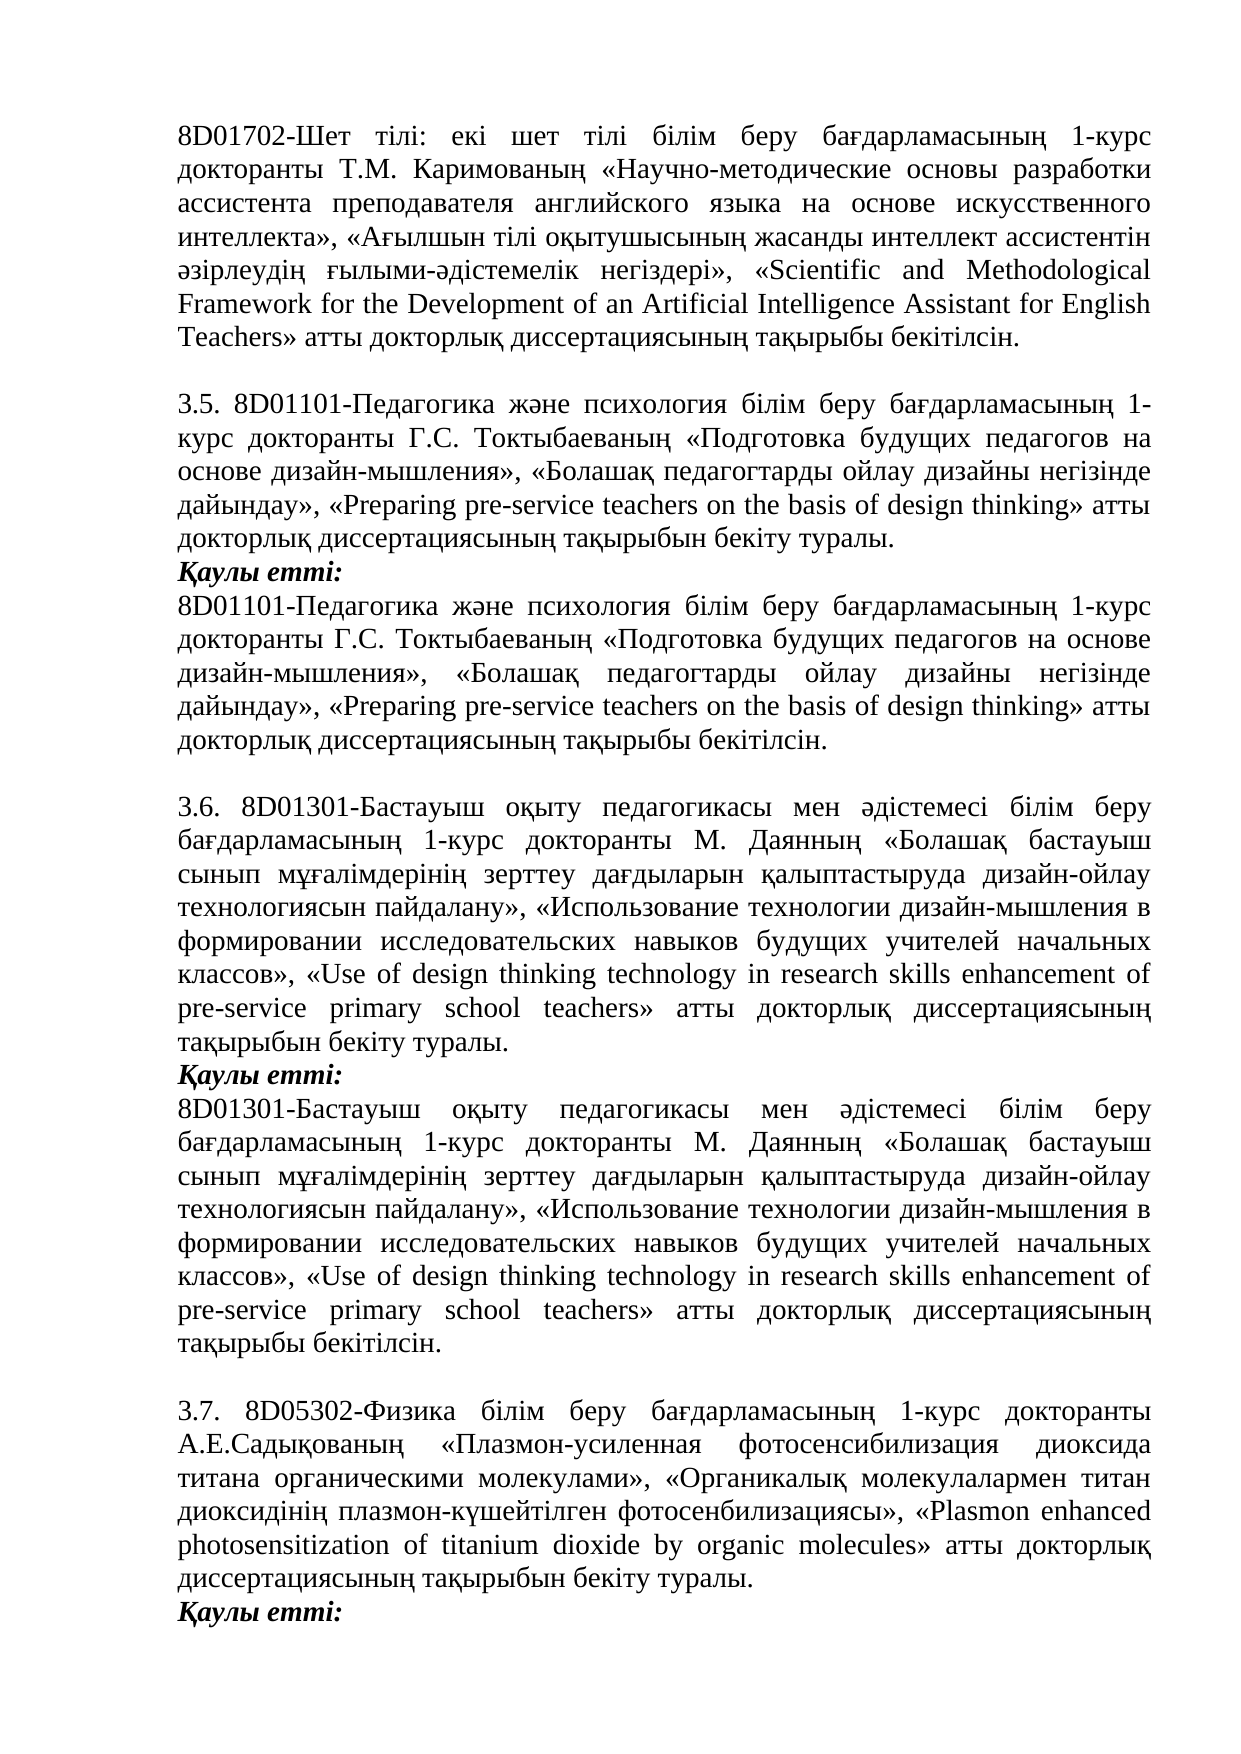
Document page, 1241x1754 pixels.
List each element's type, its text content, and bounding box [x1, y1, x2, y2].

text 3.5. 8D01101-Педагогика және психология білім беру бағдарламасының 1-курс докторанты Г.С. Токтыбаеваның «Подготовка будущих педагогов на основе дизайн-мышления», «Болашақ педагогтарды ойлау дизайны негізінде дайындау», «Preparing pre-service teachers on the basis of design thinking» атты докторлық диссертациясының тақырыбын бекіту туралы. [177, 386, 1152, 554]
text 3.7. 8D05302-Физика білім беру бағдарламасының 1-курс докторанты А.Е.Садықованың «Плазмон-усиленная фотосенсибилизация диоксида титана органическими молекулами», «Органикалық молекулалармен титан диоксидінің плазмон-күшейтілген фотосенбилизациясы», «Plasmon enhanced photosensitization of titanium dioxide by organic molecules» атты докторлық диссертациясының тақырыбын бекіту туралы. [177, 1393, 1152, 1594]
text 8D01702-Шет тілі: екі шет тілі білім беру бағдарламасының 1-курс докторанты Т.М. Каримованың «Научно-методические основы разработки ассистента преподавателя английского языка на основе искусственного интеллекта», «Ағылшын тілі оқытушысының жасанды интеллект ассистентін әзірлеудің ғылыми-әдістемелік негіздері», «Scientific and Methodological Framework for the Development of an Artificial Intelligence Assistant for English Teachers» атты докторлық диссертациясының тақырыбы бекітілсін. [177, 118, 1152, 353]
text 8D01101-Педагогика және психология білім беру бағдарламасының 1-курс докторанты Г.С. Токтыбаеваның «Подготовка будущих педагогов на основе дизайн-мышления», «Болашақ педагогтарды ойлау дизайны негізінде дайындау», «Preparing pre-service teachers on the basis of design thinking» атты докторлық диссертациясының тақырыбы бекітілсін. [177, 588, 1152, 755]
text 3.6. 8D01301-Бастауыш оқыту педагогикасы мен әдістемесі білім беру бағдарламасының 1-курс докторанты М. Даянның «Болашақ бастауыш сынып мұғалімдерінің зерттеу дағдыларын қалыптастыруда дизайн-ойлау технологиясын пайдалану», «Использование технологии дизайн-мышления в формировании исследовательских навыков будущих учителей начальных классов», «Use of design thinking technology in research skills enhancement of pre-service primary school teachers» атты докторлық диссертациясының тақырыбын бекіту туралы. [177, 789, 1152, 1057]
text Қаулы етті: [177, 1594, 1152, 1627]
text Қаулы етті: [177, 1057, 1152, 1091]
text 8D01301-Бастауыш оқыту педагогикасы мен әдістемесі білім беру бағдарламасының 1-курс докторанты М. Даянның «Болашақ бастауыш сынып мұғалімдерінің зерттеу дағдыларын қалыптастыруда дизайн-ойлау технологиясын пайдалану», «Использование технологии дизайн-мышления в формировании исследовательских навыков будущих учителей начальных классов», «Use of design thinking technology in research skills enhancement of pre-service primary school teachers» атты докторлық диссертациясының тақырыбы бекітілсін. [177, 1091, 1152, 1359]
text Қаулы етті: [177, 554, 1152, 588]
